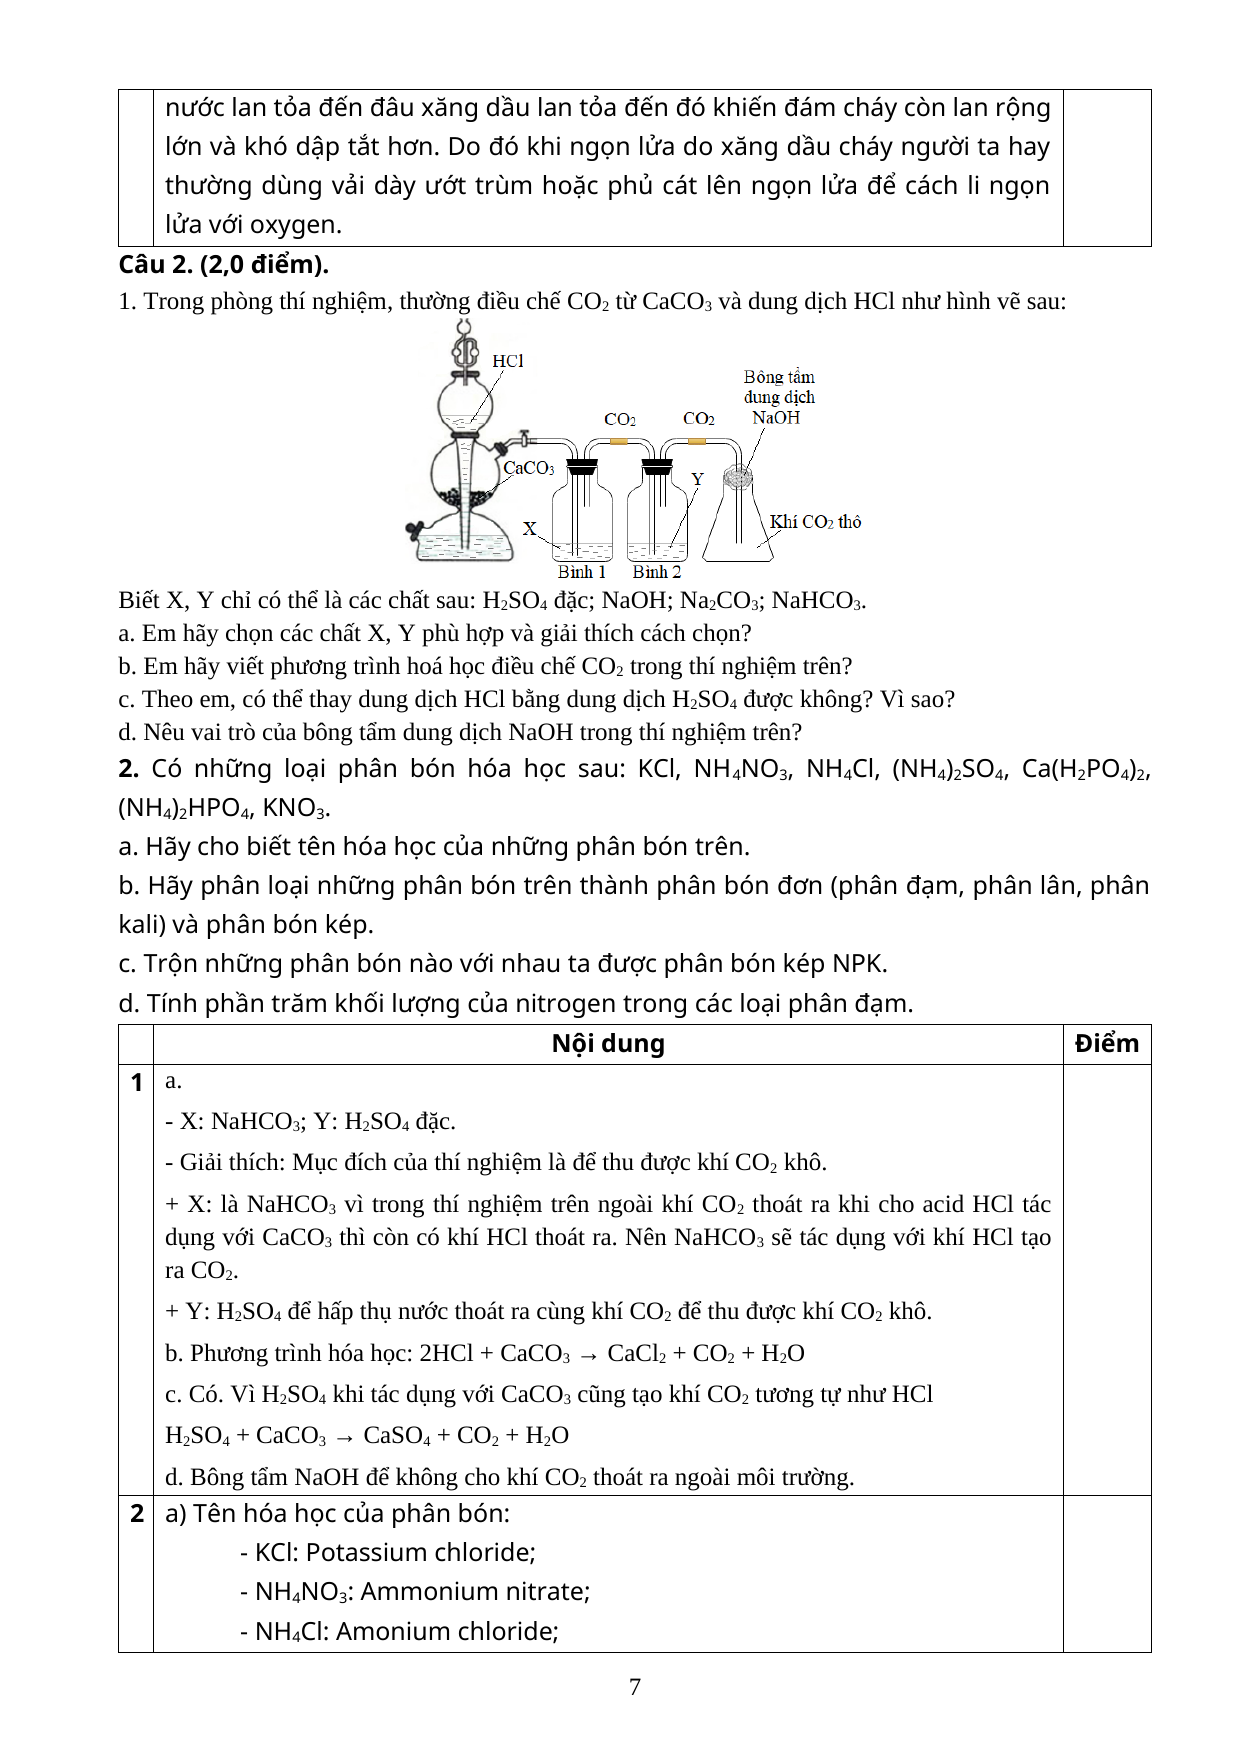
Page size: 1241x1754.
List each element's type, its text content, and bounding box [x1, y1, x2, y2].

table_header Điểm [1064, 1025, 1151, 1064]
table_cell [154, 1496, 1063, 1652]
text d. Nêu vai trò của bông tẩm dung dịch NaOH trong thí nghiệm trên? [118, 717, 1152, 746]
text d. Tính phần trăm khối lượng của nitrogen trong các loại phân đạm. [118, 985, 1152, 1019]
text b. Em hãy viết phương trình hoá học điều chế CO2 trong thí nghiệm trên? [118, 651, 1152, 680]
table_cell 2 [119, 90, 153, 246]
text Biết X, Y chỉ có thể là các chất sau: H2SO4 đặc; NaOH; Na2CO3; NaHCO3. [118, 585, 1152, 614]
table_cell [1064, 1065, 1151, 1495]
picture [405, 318, 865, 581]
table_cell a. - X: NaHCO3; Y: H2SO4 đặc. - Giải thích: Mục đích của thí nghiệm là để thu được khí CO2 khô. + X: là NaHCO3 vì trong thí nghiệm trên ngoài khí CO2 thoát ra khi cho acid HCl tác dụng với CaCO3 thì còn có khí HCl thoát ra. Nên NaHCO3 sẽ tác dụng với khí HCl tạo ra CO2. + Y: H2SO4 để hấp thụ nước thoát ra cùng khí CO2 để thu được khí CO2 khô. b. Phương trình hóa học: 2HCl + CaCO3 → CaCl2 + CO2 + H2O c. Có. Vì H2SO4 khi tác dụng với CaCO3 cũng tạo khí CO2 tương tự như HCl H2SO4 + CaCO3 → CaSO4 + CO2 + H2O d. Bông tẩm NaOH để không cho khí CO2 thoát ra ngoài môi trường. [154, 1065, 1063, 1495]
text Câu 2. (2,0 điểm). [118, 247, 1152, 281]
text b. Hãy phân loại những phân bón trên thành phân bón đơn (phân đạm, phân lân, phân kali) và phân bón kép. [118, 868, 1152, 941]
table_cell [1064, 1496, 1151, 1652]
text 1. Trong phòng thí nghiệm, thường điều chế CO2 từ CaCO3 và dung dịch HCl như hình vẽ sau: [118, 286, 1152, 314]
table_header [119, 1025, 153, 1064]
table_cell 2 [119, 1496, 153, 1652]
table_header Nội dung [154, 1025, 1063, 1064]
text a. Em hãy chọn các chất X, Y phù hợp và giải thích cách chọn? [118, 618, 1152, 647]
table_cell 1 [119, 1065, 153, 1495]
text 2. Có những loại phân bón hóa học sau: KCl, NH4NO3, NH4Cl, (NH4)2SO4, Ca(H2PO4)2, (NH4)2HPO4, KNO3. [118, 750, 1152, 823]
text a. Hãy cho biết tên hóa học của những phân bón trên. [118, 828, 1152, 863]
table_cell [1064, 90, 1151, 246]
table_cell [154, 90, 1063, 246]
text c. Theo em, có thể thay dung dịch HCl bằng dung dịch H2SO4 được không? Vì sao? [118, 684, 1152, 713]
text c. Trộn những phân bón nào với nhau ta được phân bón kép NPK. [118, 946, 1152, 980]
